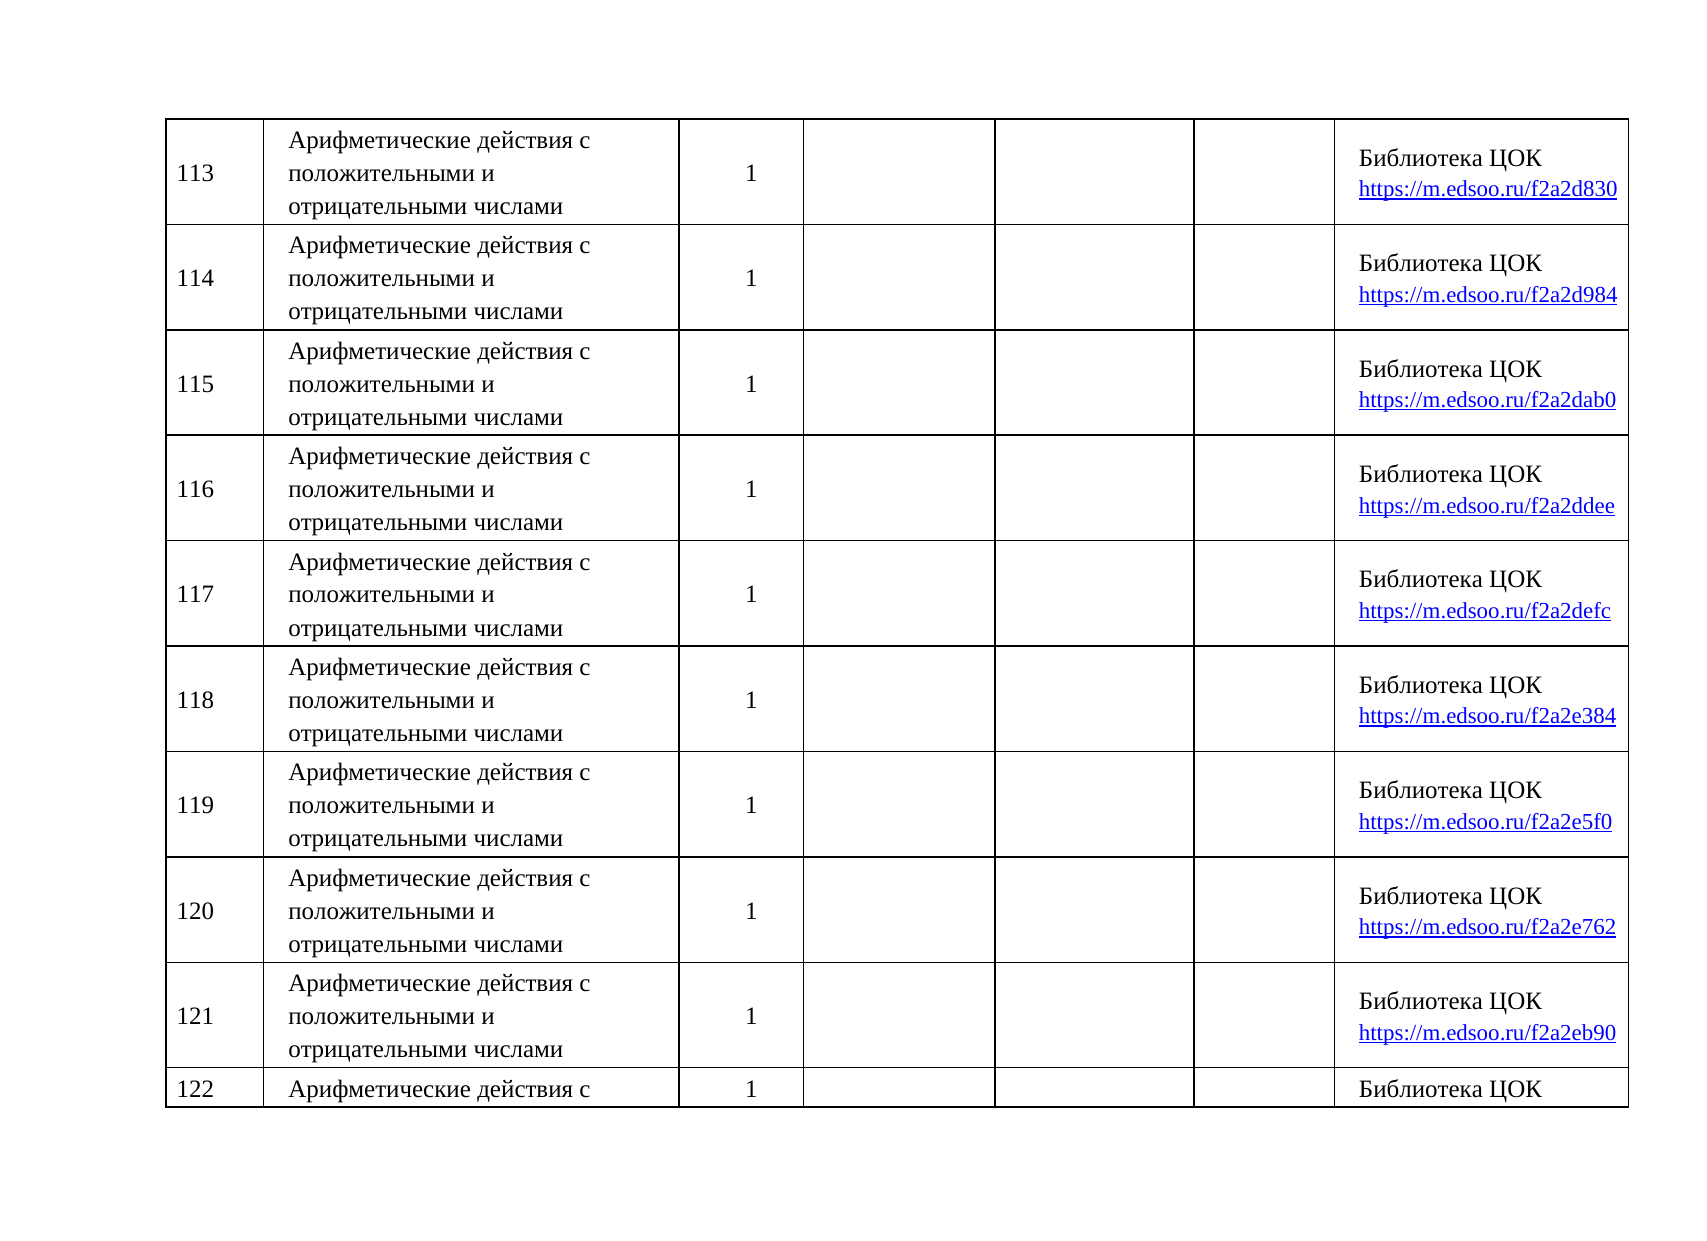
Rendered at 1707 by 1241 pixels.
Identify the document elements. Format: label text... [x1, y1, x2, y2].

table_cell [1195, 225, 1334, 329]
table_cell Арифметические действия с положительными и отрицательными числами [264, 120, 678, 223]
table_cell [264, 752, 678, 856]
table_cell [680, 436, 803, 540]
table_cell Арифметические действия с положительными и отрицательными числами [264, 225, 678, 329]
table_cell [996, 225, 1193, 329]
table_cell Библиотека ЦОК https://m.edsoo.ru/f2a2d830 [1335, 120, 1628, 223]
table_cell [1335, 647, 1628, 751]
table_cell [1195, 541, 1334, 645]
table_cell 113 [167, 120, 263, 223]
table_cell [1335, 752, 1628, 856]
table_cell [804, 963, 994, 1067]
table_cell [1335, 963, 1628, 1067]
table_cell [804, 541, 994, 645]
table_cell 1 [680, 331, 803, 434]
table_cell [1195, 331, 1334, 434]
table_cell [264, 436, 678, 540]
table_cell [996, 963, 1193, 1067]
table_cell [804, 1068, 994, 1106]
table_cell Библиотека ЦОК https://m.edsoo.ru/f2a2d984 [1335, 225, 1628, 329]
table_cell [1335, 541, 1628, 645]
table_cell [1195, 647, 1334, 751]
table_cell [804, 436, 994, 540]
table_cell [996, 120, 1193, 223]
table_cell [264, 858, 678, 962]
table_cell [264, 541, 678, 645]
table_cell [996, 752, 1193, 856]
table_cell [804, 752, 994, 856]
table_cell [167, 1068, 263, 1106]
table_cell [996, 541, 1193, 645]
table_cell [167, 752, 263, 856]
table_cell [804, 225, 994, 329]
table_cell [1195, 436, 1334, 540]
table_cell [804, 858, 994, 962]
table_cell 114 [167, 225, 263, 329]
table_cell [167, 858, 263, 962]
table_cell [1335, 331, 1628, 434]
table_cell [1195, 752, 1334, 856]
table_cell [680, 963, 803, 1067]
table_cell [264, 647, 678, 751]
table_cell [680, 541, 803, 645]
table_cell 1 [680, 225, 803, 329]
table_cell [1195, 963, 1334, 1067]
table_cell [804, 331, 994, 434]
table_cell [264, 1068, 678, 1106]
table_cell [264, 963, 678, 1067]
table_cell [804, 120, 994, 223]
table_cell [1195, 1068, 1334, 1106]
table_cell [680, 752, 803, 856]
table_cell 115 [167, 331, 263, 434]
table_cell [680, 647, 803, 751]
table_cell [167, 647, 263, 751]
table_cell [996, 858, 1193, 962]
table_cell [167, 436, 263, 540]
table_cell 1 [680, 120, 803, 223]
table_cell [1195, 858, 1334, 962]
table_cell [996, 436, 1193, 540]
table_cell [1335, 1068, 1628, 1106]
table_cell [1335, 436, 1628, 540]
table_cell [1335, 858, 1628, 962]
table_cell Арифметические действия с положительными и отрицательными числами [264, 331, 678, 434]
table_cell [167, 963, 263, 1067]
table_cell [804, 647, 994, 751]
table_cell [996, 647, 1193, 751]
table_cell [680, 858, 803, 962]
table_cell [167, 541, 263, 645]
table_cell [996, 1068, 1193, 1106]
table_cell [1195, 120, 1334, 223]
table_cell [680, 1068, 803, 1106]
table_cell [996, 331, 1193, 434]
